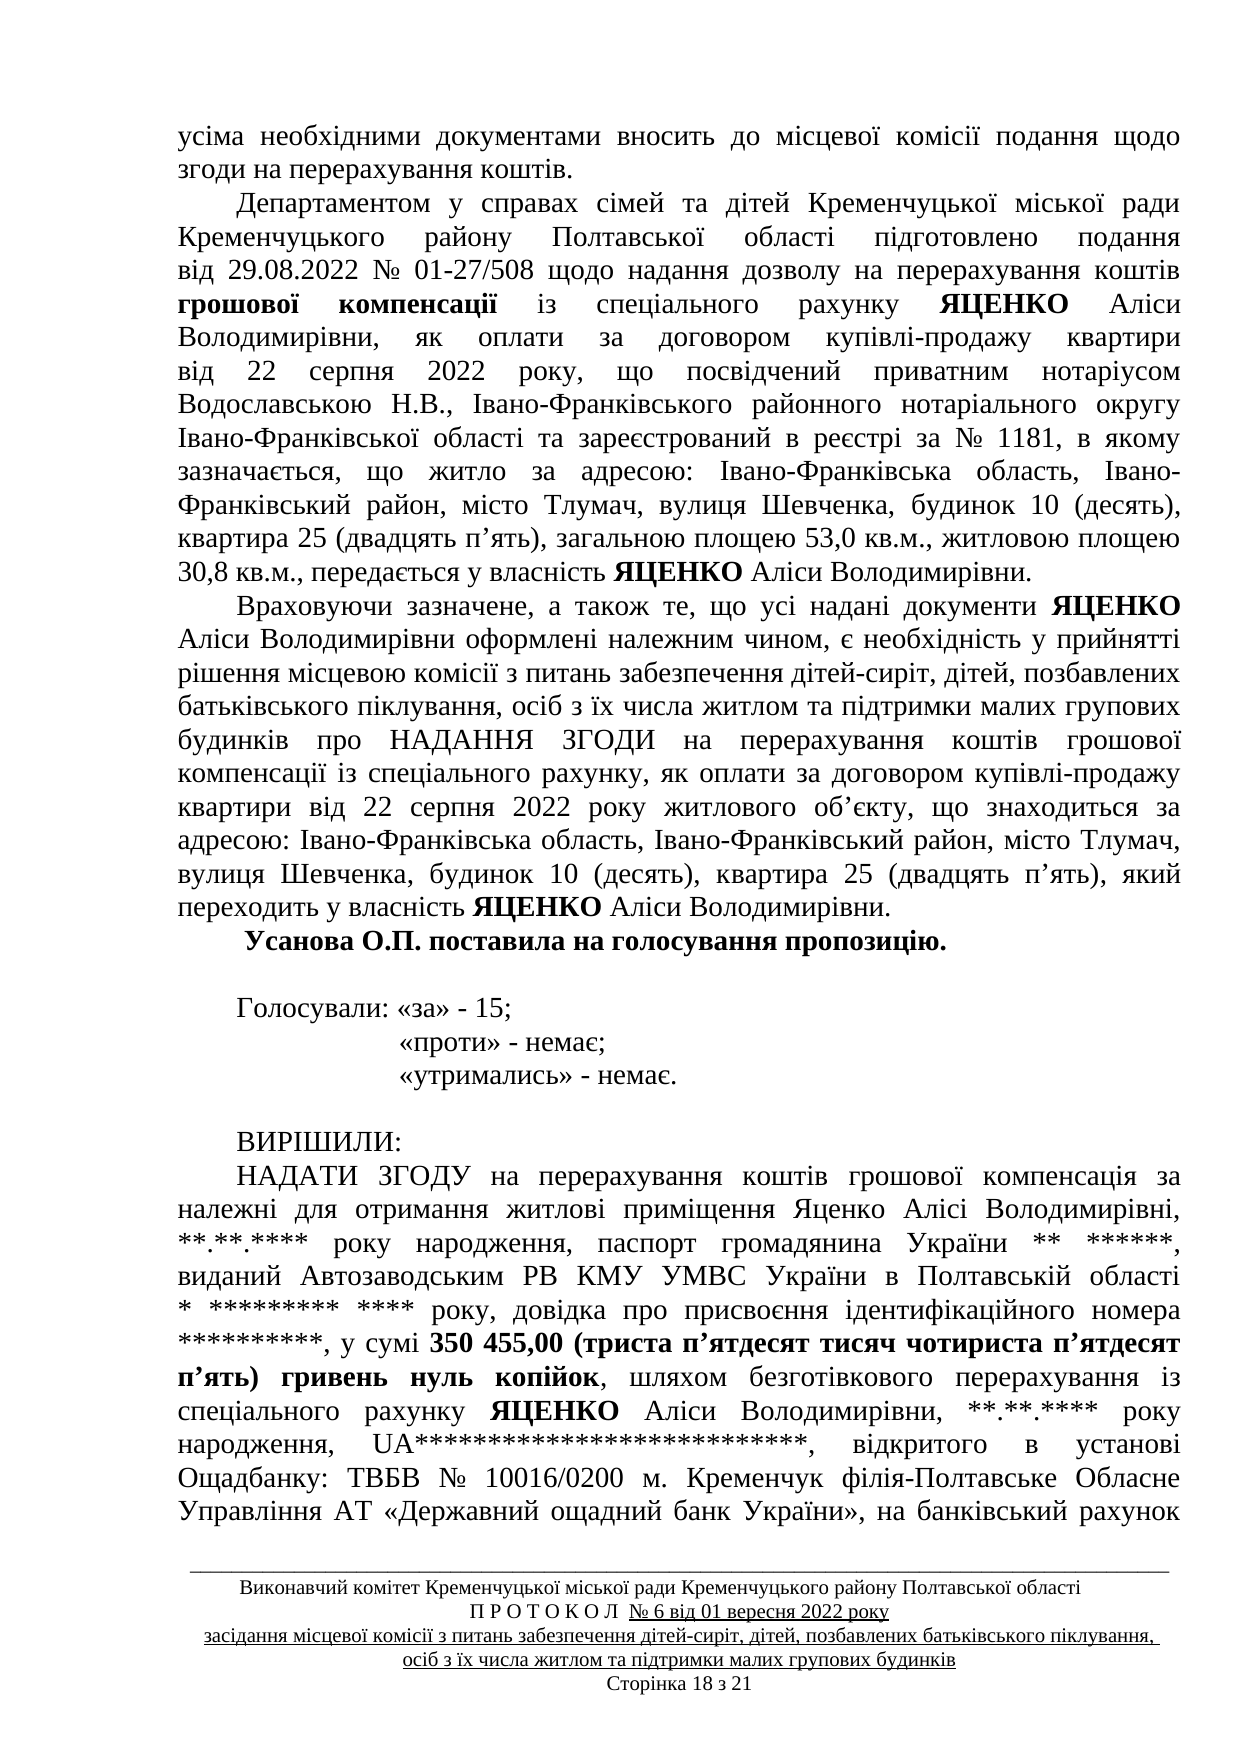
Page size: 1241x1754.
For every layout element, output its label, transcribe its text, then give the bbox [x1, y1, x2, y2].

text Враховуючи зазначене, а також те, що усі надані документи ЯЦЕНКО Аліси Володимирівни оформлені належним чином, є необхідність у прийнятті рішення місцевою комісії з питань забезпечення дітей-сиріт, дітей, позбавлених батьківського піклування, осіб з їх числа житлом та підтримки малих групових будинків про НАДАННЯ ЗГОДИ на перерахування коштів грошової компенсації із спеціального рахунку, як оплати за договором купівлі-продажу квартири від 22 серпня 2022 року житлового об’єкту, що знаходиться за адресою: Івано-Франківська область, Івано-Франківський район, місто Тлумач, вулиця Шевченка, будинок 10 (десять), квартира 25 (двадцять п’ять), який переходить у власність ЯЦЕНКО Аліси Володимирівни. [177, 588, 1181, 923]
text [177, 1158, 1181, 1527]
text «утримались» - немає. [177, 1057, 1181, 1091]
text Усанова О.П. поставила на голосування пропозицію. [177, 923, 1181, 957]
text Голосували: «за» - 15; [177, 990, 1181, 1024]
text ВИРІШИЛИ: [177, 1124, 1181, 1158]
text Департаментом у справах сімей та дітей Кременчуцької міської ради Кременчуцького району Полтавської області підготовлено подання від 29.08.2022 № 01-27/508 щодо надання дозволу на перерахування коштів грошової компенсації із спеціального рахунку ЯЦЕНКО Аліси Володимирівни, як оплати за договором купівлі-продажу квартири від 22 серпня 2022 року, що посвідчений приватним нотаріусом Водославською Н.В., Івано-Франківського районного нотаріального округу Івано-Франківської області та зареєстрований в реєстрі за № 1181, в якому зазначається, що житло за адресою: Івано-Франківська область, Івано-Франківський район, місто Тлумач, вулиця Шевченка, будинок 10 (десять), квартира 25 (двадцять п’ять), загальною площею 53,0 кв.м., житловою площею 30,8 кв.м., передається у власність ЯЦЕНКО Аліси Володимирівни. [177, 185, 1181, 588]
text «проти» - немає; [177, 1024, 1181, 1057]
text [177, 118, 1181, 185]
